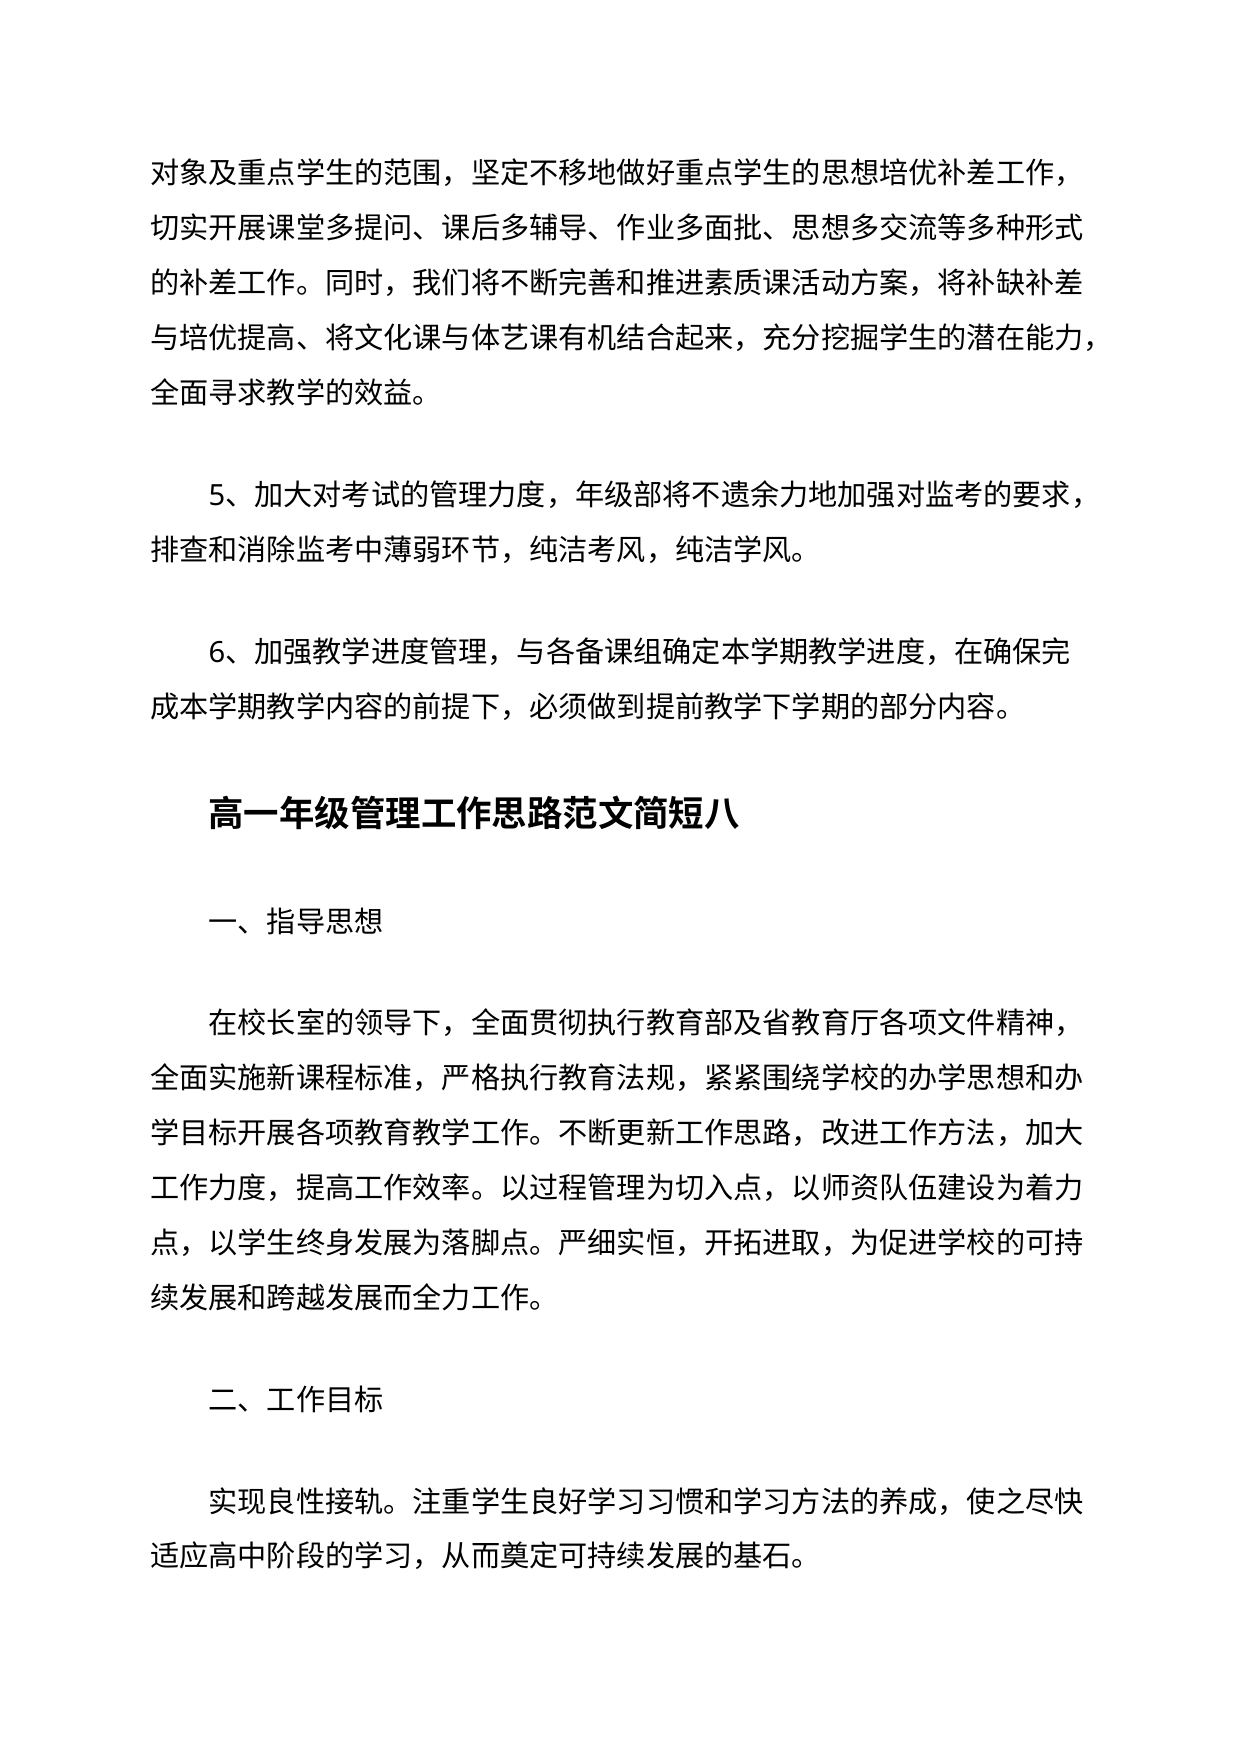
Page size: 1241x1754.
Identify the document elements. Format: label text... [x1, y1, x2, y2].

text 高一年级管理工作思路范文简短八 [150, 785, 1090, 836]
text 一、指导思想 [150, 898, 1090, 941]
text 二、工作目标 [150, 1376, 1090, 1419]
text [150, 150, 1090, 412]
text 实现良性接轨。注重学生良好学习习惯和学习方法的养成，使之尽快适应高中阶段的学习，从而奠定可持续发展的基石。 [150, 1478, 1090, 1575]
text 在校长室的领导下，全面贯彻执行教育部及省教育厅各项文件精神，全面实施新课程标准，严格执行教育法规，紧紧围绕学校的办学思想和办学目标开展各项教育教学工作。不断更新工作思路，改进工作方法，加大工作力度，提高工作效率。以过程管理为切入点，以师资队伍建设为着力点，以学生终身发展为落脚点。严细实恒，开拓进取，为促进学校的可持续发展和跨越发展而全力工作。 [150, 1000, 1090, 1317]
text 6、加强教学进度管理，与各备课组确定本学期教学进度，在确保完成本学期教学内容的前提下，必须做到提前教学下学期的部分内容。 [150, 628, 1090, 725]
text 5、加大对考试的管理力度，年级部将不遗余力地加强对监考的要求，排查和消除监考中薄弱环节，纯洁考风，纯洁学风。 [150, 471, 1090, 569]
